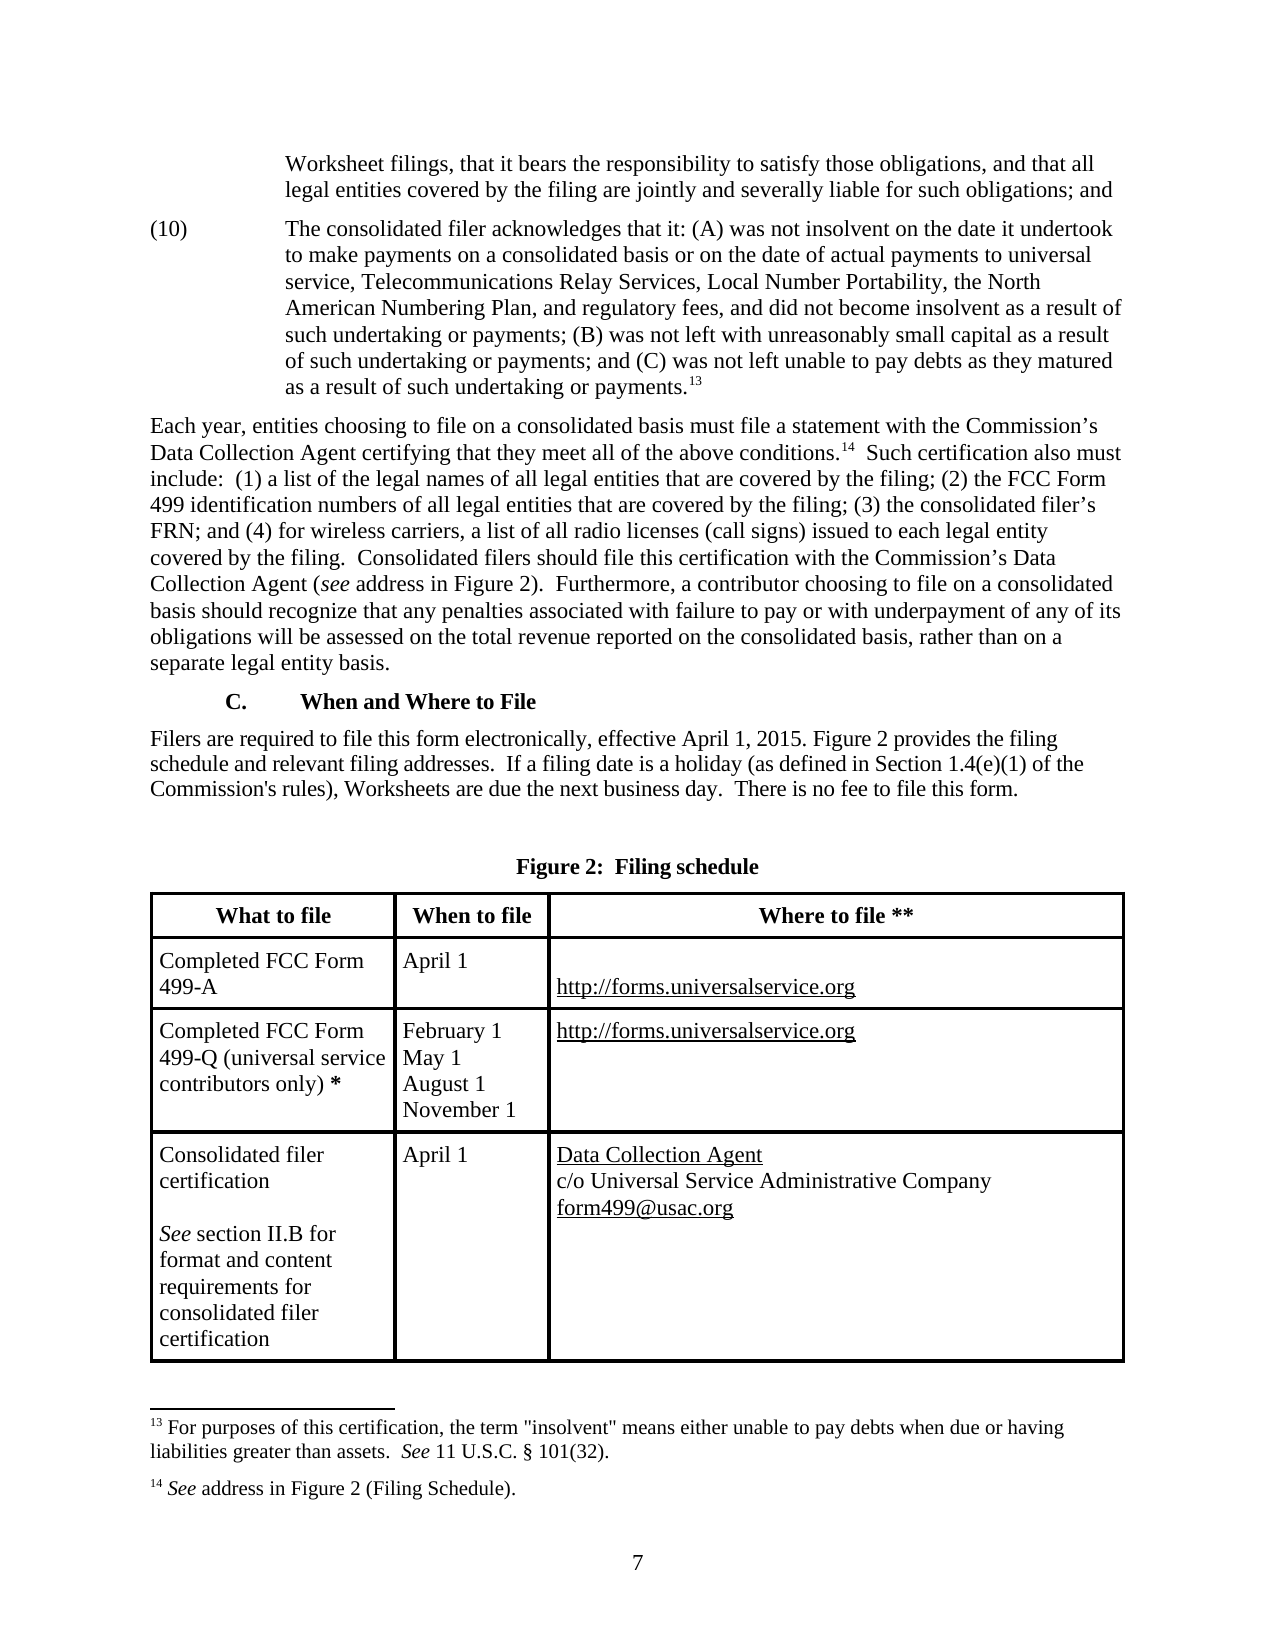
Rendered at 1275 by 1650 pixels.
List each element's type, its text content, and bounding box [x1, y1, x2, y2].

text C. When and Where to File [150, 688, 1125, 714]
table_cell February 1 May 1 August 1 November 1 [397, 1010, 547, 1130]
table_header Where to file ** [551, 895, 1122, 936]
table_cell April 1 [397, 1134, 547, 1359]
table_cell Consolidated filer certification See section II.B for format and content requirements for consolidated filer certification [153, 1134, 393, 1359]
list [150, 150, 1125, 203]
table_cell Data Collection Agent c/o Universal Service Administrative Company form499@usac.org [551, 1134, 1122, 1359]
text Filers are required to file this form electronically, effective April 1, 2015. Figure 2 provides the filing schedule and relevant filing addresses. If a filing date is a holiday (as defined in Section 1.4(e)(1) of the Commission's rules), Worksheets are due the next business day. There is no fee to file this form. [150, 727, 1125, 801]
list The consolidated filer acknowledges that it: (A) was not insolvent on the date it undertook to make payments on a consolidated basis or on the date of actual payments to universal service, Telecommunications Relay Services, Local Number Portability, the North American Numbering Plan, and regulatory fees, and did not become insolvent as a result of such undertaking or payments; (B) was not left with unreasonably small capital as a result of such undertaking or payments; and (C) was not left unable to pay debts as they matured as a result of such undertaking or payments. [150, 215, 1125, 400]
table_cell April 1 [397, 939, 547, 1007]
table_header What to file [153, 895, 393, 936]
table_cell Completed FCC Form 499-Q (universal service contributors only) * [153, 1010, 393, 1130]
table_cell http://forms.universalservice.org [551, 1010, 1122, 1130]
text Figure 2: Filing schedule [150, 853, 1125, 879]
table_cell http://forms.universalservice.org [551, 939, 1122, 1007]
table_header When to file [397, 895, 547, 936]
table_cell Completed FCC Form 499-A [153, 939, 393, 1007]
list Each year, entities choosing to file on a consolidated basis must file a statement with the Commission’s Data Collection Agent certifying that they meet all of the above conditions. Such certification also must include: (1) a list of the legal names of all legal entities that are covered by the filing; (2) the FCC Form 499 identification numbers of all legal entities that are covered by the filing; (3) the consolidated filer’s FRN; and (4) for wireless carriers, a list of all radio licenses (call signs) issued to each legal entity covered by the filing. Consolidated filers should file this certification with the Commission’s Data Collection Agent (see address in Figure 2). Furthermore, a contributor choosing to file on a consolidated basis should recognize that any penalties associated with failure to pay or with underpayment of any of its obligations will be assessed on the total revenue reported on the consolidated basis, rather than on a separate legal entity basis. [150, 412, 1125, 676]
